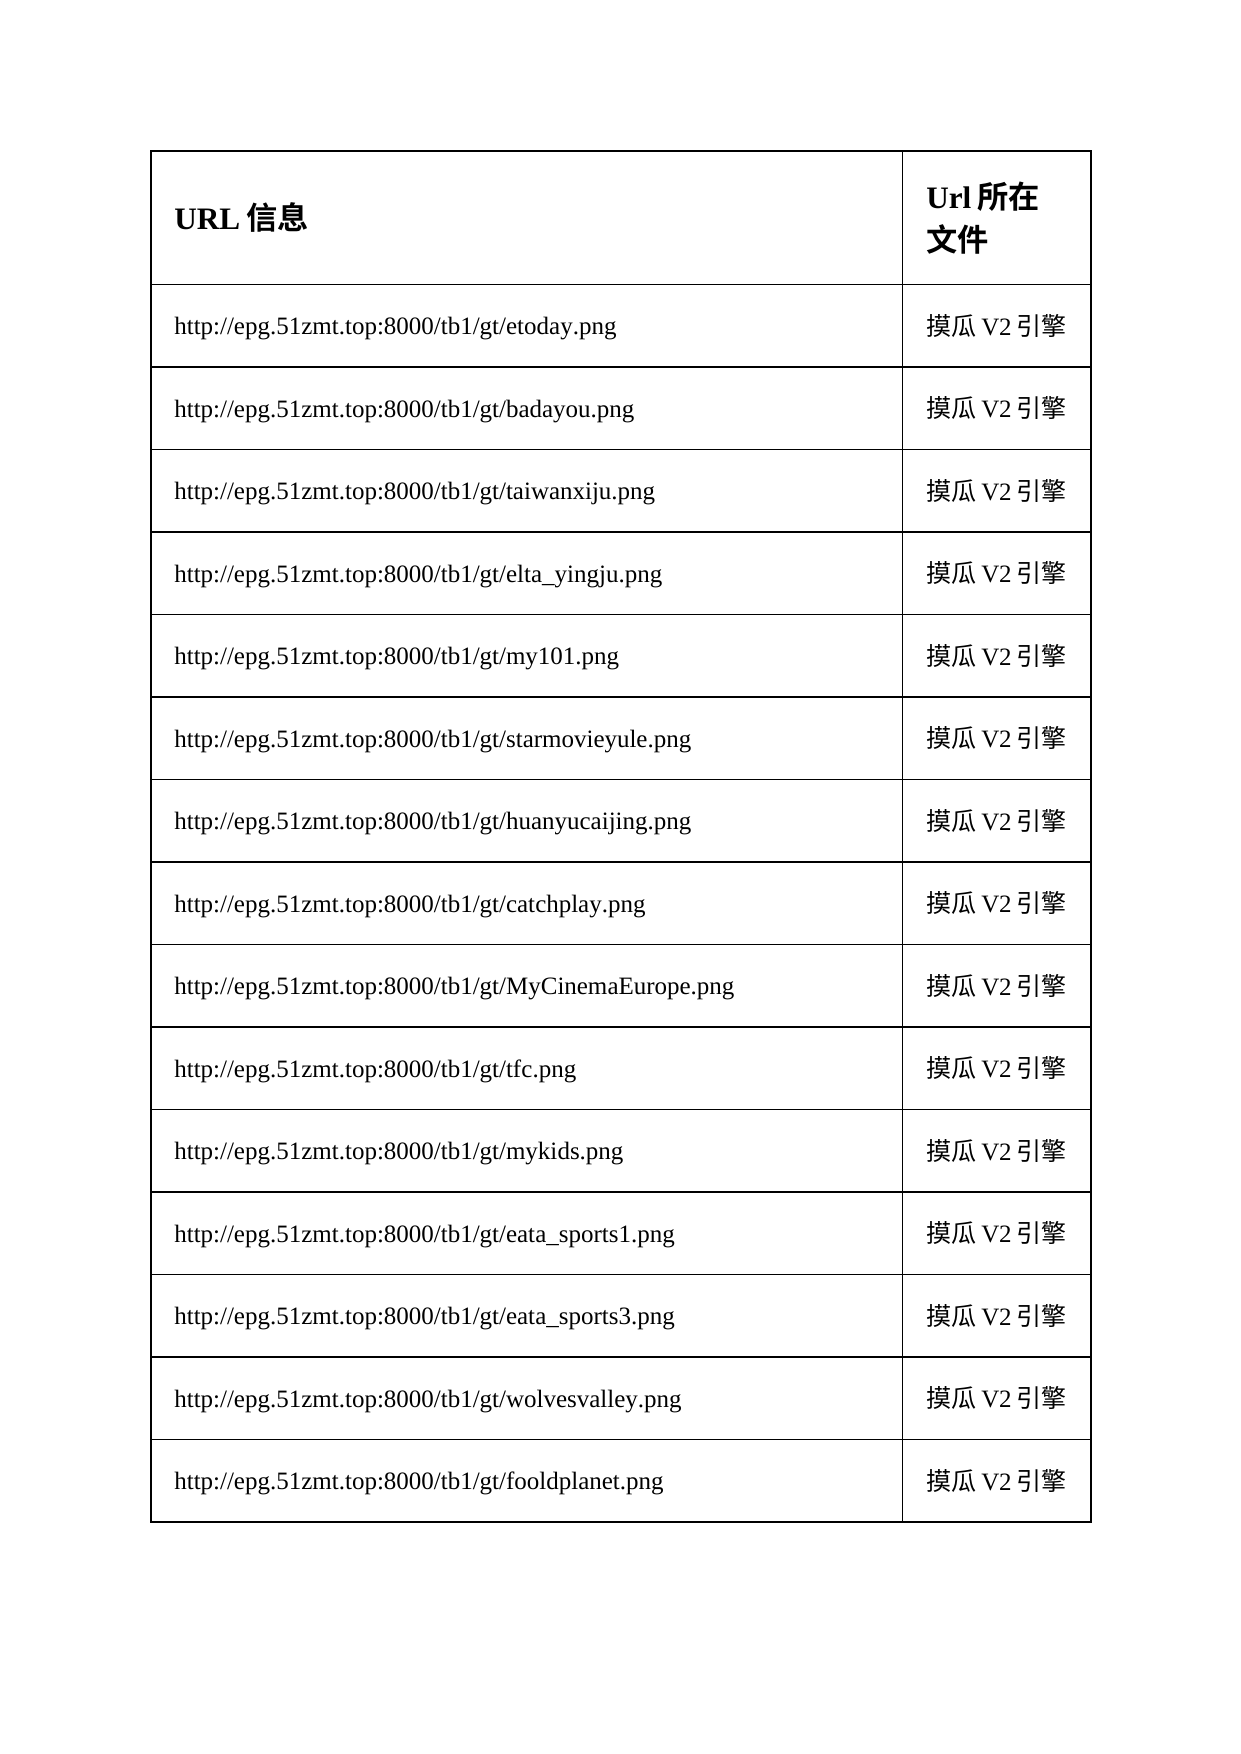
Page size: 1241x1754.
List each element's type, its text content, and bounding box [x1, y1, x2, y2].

table_cell 摸瓜V2引擎 [903, 1440, 1090, 1521]
table_header URL信息 [152, 152, 902, 284]
table_cell 摸瓜V2引擎 [903, 1358, 1090, 1439]
table_cell 摸瓜V2引擎 [903, 945, 1090, 1026]
table_cell http://epg.51zmt.top:8000/tb1/gt/mykids.png [152, 1110, 902, 1191]
table_cell http://epg.51zmt.top:8000/tb1/gt/etoday.png [152, 285, 902, 366]
table_cell 摸瓜V2引擎 [903, 368, 1090, 449]
table_cell 摸瓜V2引擎 [903, 450, 1090, 531]
table_cell http://epg.51zmt.top:8000/tb1/gt/tfc.png [152, 1028, 902, 1109]
table_cell 摸瓜V2引擎 [903, 615, 1090, 696]
table_cell 摸瓜V2引擎 [903, 1110, 1090, 1191]
table_cell http://epg.51zmt.top:8000/tb1/gt/fooldplanet.png [152, 1440, 902, 1521]
table_cell 摸瓜V2引擎 [903, 533, 1090, 614]
table_cell http://epg.51zmt.top:8000/tb1/gt/huanyucaijing.png [152, 780, 902, 861]
table_cell 摸瓜V2引擎 [903, 1275, 1090, 1356]
table_cell 摸瓜V2引擎 [903, 1028, 1090, 1109]
table_cell http://epg.51zmt.top:8000/tb1/gt/wolvesvalley.png [152, 1358, 902, 1439]
table_cell http://epg.51zmt.top:8000/tb1/gt/elta_yingju.png [152, 533, 902, 614]
table_cell http://epg.51zmt.top:8000/tb1/gt/eata_sports3.png [152, 1275, 902, 1356]
table_cell http://epg.51zmt.top:8000/tb1/gt/my101.png [152, 615, 902, 696]
table_cell 摸瓜V2引擎 [903, 698, 1090, 779]
table_cell http://epg.51zmt.top:8000/tb1/gt/catchplay.png [152, 863, 902, 944]
table_cell 摸瓜V2引擎 [903, 780, 1090, 861]
table_cell 摸瓜V2引擎 [903, 863, 1090, 944]
table_cell 摸瓜V2引擎 [903, 285, 1090, 366]
table_cell http://epg.51zmt.top:8000/tb1/gt/badayou.png [152, 368, 902, 449]
table_cell http://epg.51zmt.top:8000/tb1/gt/starmovieyule.png [152, 698, 902, 779]
table_cell http://epg.51zmt.top:8000/tb1/gt/MyCinemaEurope.png [152, 945, 902, 1026]
table_header Url所在文件 [903, 152, 1090, 284]
table_cell http://epg.51zmt.top:8000/tb1/gt/eata_sports1.png [152, 1193, 902, 1274]
table_cell 摸瓜V2引擎 [903, 1193, 1090, 1274]
table_cell http://epg.51zmt.top:8000/tb1/gt/taiwanxiju.png [152, 450, 902, 531]
